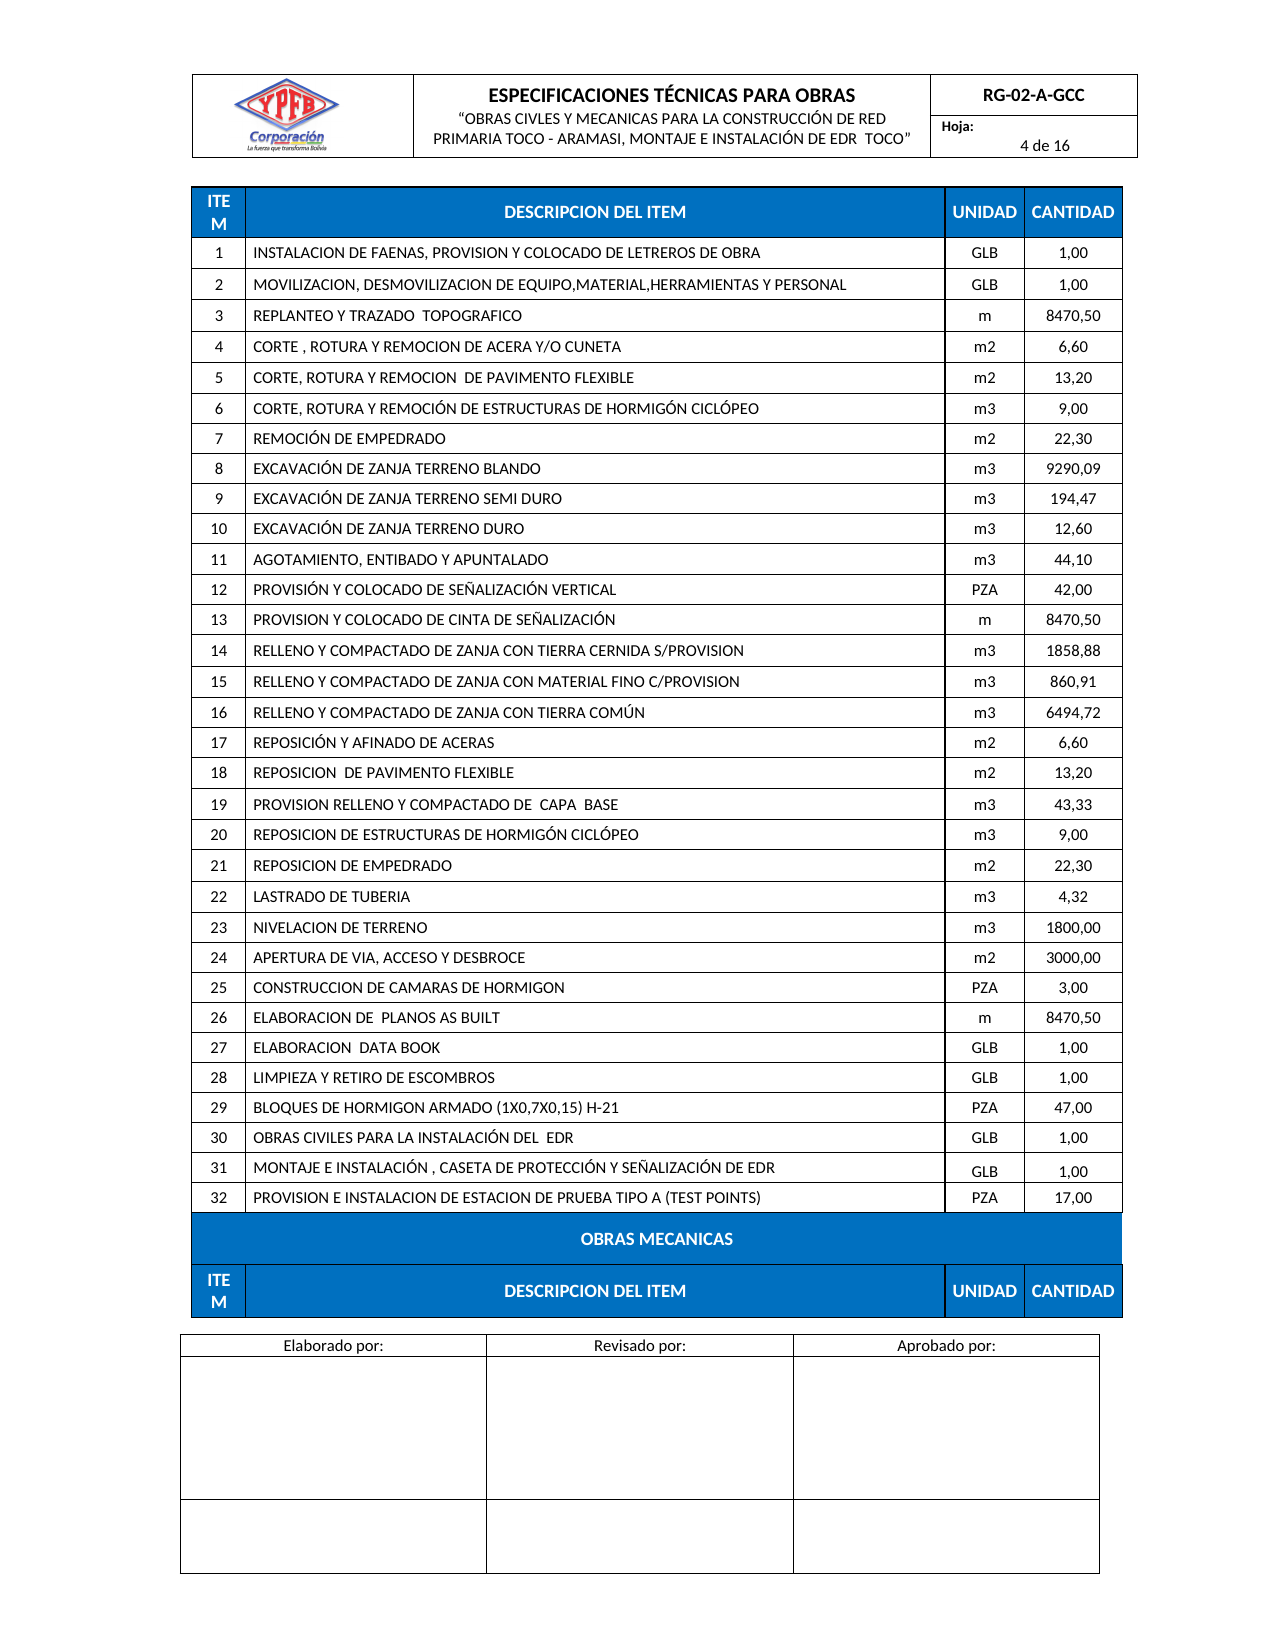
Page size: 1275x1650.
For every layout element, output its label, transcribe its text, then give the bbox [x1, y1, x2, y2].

table_cell DESCRIPCION DEL ITEM [246, 1265, 944, 1317]
table_cell PROVISIÓN Y COLOCADO DE SEÑALIZACIÓN VERTICAL [246, 575, 944, 604]
table_cell m3 [946, 882, 1024, 912]
table_cell 1,00 [1025, 1033, 1122, 1062]
table_cell 23 [192, 913, 245, 942]
table_cell 3 [192, 300, 245, 331]
table_cell EXCAVACIÓN DE ZANJA TERRENO BLANDO [246, 454, 944, 483]
table_cell NIVELACION DE TERRENO [246, 913, 944, 942]
table_cell 9 [192, 484, 245, 513]
table_cell CORTE, ROTURA Y REMOCIÓN DE ESTRUCTURAS DE HORMIGÓN CICLÓPEO [246, 394, 944, 423]
table_cell APERTURA DE VIA, ACCESO Y DESBROCE [246, 943, 944, 972]
table_cell 6,60 [1025, 332, 1122, 362]
table_cell CANTIDAD [1025, 188, 1122, 237]
table_cell 22,30 [1025, 424, 1122, 453]
table_cell OBRAS MECANICAS [192, 1213, 1122, 1264]
table_cell 9290,09 [1025, 454, 1122, 483]
table_cell 29 [192, 1093, 245, 1122]
table_cell CANTIDAD [1025, 1265, 1122, 1317]
table_cell m2 [946, 758, 1024, 788]
table_cell GLB [946, 1033, 1024, 1062]
table_cell 44,10 [1025, 544, 1122, 574]
table_cell OBRAS CIVILES PARA LA INSTALACIÓN DEL EDR [246, 1123, 944, 1152]
table_cell 30 [192, 1123, 245, 1152]
table_cell 17 [192, 728, 245, 757]
table_cell CONSTRUCCION DE CAMARAS DE HORMIGON [246, 973, 944, 1002]
table_cell 194,47 [1025, 484, 1122, 513]
table_cell 860,91 [1025, 667, 1122, 697]
table_cell 9,00 [1025, 394, 1122, 423]
table_cell m3 [946, 820, 1024, 849]
table_cell 4,32 [1025, 882, 1122, 912]
table_cell 10 [192, 514, 245, 543]
table_cell 9,00 [1025, 820, 1122, 849]
table_cell 8470,50 [1025, 1003, 1122, 1032]
table_cell 12,60 [1025, 514, 1122, 543]
table_cell 20 [192, 820, 245, 849]
table_cell 27 [192, 1033, 245, 1062]
table_cell 1,00 [1025, 1153, 1122, 1182]
table_cell CORTE, ROTURA Y REMOCION DE PAVIMENTO FLEXIBLE [246, 363, 944, 393]
table_cell 6,60 [1025, 728, 1122, 757]
table_cell 22 [192, 882, 245, 912]
picture [228, 75, 345, 153]
table_cell UNIDAD [946, 1265, 1024, 1317]
table_cell 8470,50 [1025, 605, 1122, 634]
table_cell 16 [192, 698, 245, 727]
table_cell DESCRIPCION DEL ITEM [246, 188, 944, 237]
table_cell m3 [946, 789, 1024, 819]
table_cell m3 [946, 913, 1024, 942]
table_cell m2 [946, 728, 1024, 757]
table_cell 31 [192, 1153, 245, 1182]
table_cell m [946, 605, 1024, 634]
table_cell UNIDAD [946, 188, 1024, 237]
table_cell 26 [192, 1003, 245, 1032]
table_cell LASTRADO DE TUBERIA [246, 882, 944, 912]
table_cell 21 [192, 850, 245, 881]
table_cell m2 [946, 363, 1024, 393]
table_cell m2 [946, 943, 1024, 972]
table_cell PROVISION E INSTALACION DE ESTACION DE PRUEBA TIPO A (TEST POINTS) [246, 1183, 944, 1212]
table_cell 17,00 [1025, 1183, 1122, 1212]
table_cell 12 [192, 575, 245, 604]
table_cell 1 [192, 238, 245, 268]
table_cell RELLENO Y COMPACTADO DE ZANJA CON TIERRA COMÚN [246, 698, 944, 727]
table_cell ITEM [192, 188, 245, 237]
table_cell GLB [946, 1063, 1024, 1092]
table_cell 43,33 [1025, 789, 1122, 819]
table_cell 1858,88 [1025, 635, 1122, 666]
table_cell 1,00 [1025, 269, 1122, 299]
table_cell m3 [946, 514, 1024, 543]
table_cell 1,00 [1025, 1123, 1122, 1152]
table_cell 15 [192, 667, 245, 697]
table_cell EXCAVACIÓN DE ZANJA TERRENO DURO [246, 514, 944, 543]
table_cell 28 [192, 1063, 245, 1092]
table_cell 11 [192, 544, 245, 574]
table_cell 25 [192, 973, 245, 1002]
table_cell m2 [946, 424, 1024, 453]
table_cell REMOCIÓN DE EMPEDRADO [246, 424, 944, 453]
table_cell RELLENO Y COMPACTADO DE ZANJA CON MATERIAL FINO C/PROVISION [246, 667, 944, 697]
table_cell 22,30 [1025, 850, 1122, 881]
table_cell 4 [192, 332, 245, 362]
table_cell 14 [192, 635, 245, 666]
table_cell PZA [946, 973, 1024, 1002]
table_cell 5 [192, 363, 245, 393]
table_cell m3 [946, 635, 1024, 666]
table_cell PROVISION Y COLOCADO DE CINTA DE SEÑALIZACIÓN [246, 605, 944, 634]
table_cell 8 [192, 454, 245, 483]
table_cell INSTALACION DE FAENAS, PROVISION Y COLOCADO DE LETREROS DE OBRA [246, 238, 944, 268]
table_cell RELLENO Y COMPACTADO DE ZANJA CON TIERRA CERNIDA S/PROVISION [246, 635, 944, 666]
table_cell 18 [192, 758, 245, 788]
table_cell 24 [192, 943, 245, 972]
table_cell 7 [192, 424, 245, 453]
table_cell CORTE , ROTURA Y REMOCION DE ACERA Y/O CUNETA [246, 332, 944, 362]
table_cell m [946, 300, 1024, 331]
table_cell 19 [192, 789, 245, 819]
table_cell m3 [946, 454, 1024, 483]
table_cell 2 [192, 269, 245, 299]
table_cell 13,20 [1025, 363, 1122, 393]
table_cell EXCAVACIÓN DE ZANJA TERRENO SEMI DURO [246, 484, 944, 513]
table_cell GLB [946, 1123, 1024, 1152]
table_cell 6 [192, 394, 245, 423]
table_cell m3 [946, 667, 1024, 697]
table_cell LIMPIEZA Y RETIRO DE ESCOMBROS [246, 1063, 944, 1092]
table_cell GLB [946, 269, 1024, 299]
table_cell REPOSICIÓN Y AFINADO DE ACERAS [246, 728, 944, 757]
table_cell ITEM [192, 1265, 245, 1317]
table_cell 1,00 [1025, 1063, 1122, 1092]
table_cell ELABORACION DE PLANOS AS BUILT [246, 1003, 944, 1032]
table_cell m3 [946, 544, 1024, 574]
table_cell m [946, 1003, 1024, 1032]
table_cell REPOSICION DE ESTRUCTURAS DE HORMIGÓN CICLÓPEO [246, 820, 944, 849]
table_cell m2 [946, 850, 1024, 881]
table_cell 3,00 [1025, 973, 1122, 1002]
table_cell 1800,00 [1025, 913, 1122, 942]
table_cell ELABORACION DATA BOOK [246, 1033, 944, 1062]
table_cell MONTAJE E INSTALACIÓN , CASETA DE PROTECCIÓN Y SEÑALIZACIÓN DE EDR [246, 1153, 944, 1182]
table_cell GLB [946, 1153, 1024, 1182]
table_cell AGOTAMIENTO, ENTIBADO Y APUNTALADO [246, 544, 944, 574]
table_cell BLOQUES DE HORMIGON ARMADO (1X0,7X0,15) H-21 [246, 1093, 944, 1122]
table_cell PROVISION RELLENO Y COMPACTADO DE CAPA BASE [246, 789, 944, 819]
table_cell PZA [946, 1183, 1024, 1212]
table_cell 32 [192, 1183, 245, 1212]
table_cell m3 [946, 394, 1024, 423]
table_cell 8470,50 [1025, 300, 1122, 331]
table_cell REPLANTEO Y TRAZADO TOPOGRAFICO [246, 300, 944, 331]
table_cell 13,20 [1025, 758, 1122, 788]
table_cell MOVILIZACION, DESMOVILIZACION DE EQUIPO,MATERIAL,HERRAMIENTAS Y PERSONAL [246, 269, 944, 299]
table_cell PZA [946, 1093, 1024, 1122]
table_cell 42,00 [1025, 575, 1122, 604]
table_cell 6494,72 [1025, 698, 1122, 727]
table_cell m3 [946, 484, 1024, 513]
table_cell REPOSICION DE EMPEDRADO [246, 850, 944, 881]
table_cell 13 [192, 605, 245, 634]
table_cell 47,00 [1025, 1093, 1122, 1122]
table_cell REPOSICION DE PAVIMENTO FLEXIBLE [246, 758, 944, 788]
table_cell 1,00 [1025, 238, 1122, 268]
table_cell PZA [946, 575, 1024, 604]
table_cell m3 [946, 698, 1024, 727]
table_cell 3000,00 [1025, 943, 1122, 972]
table_cell m2 [946, 332, 1024, 362]
table_cell GLB [946, 238, 1024, 268]
